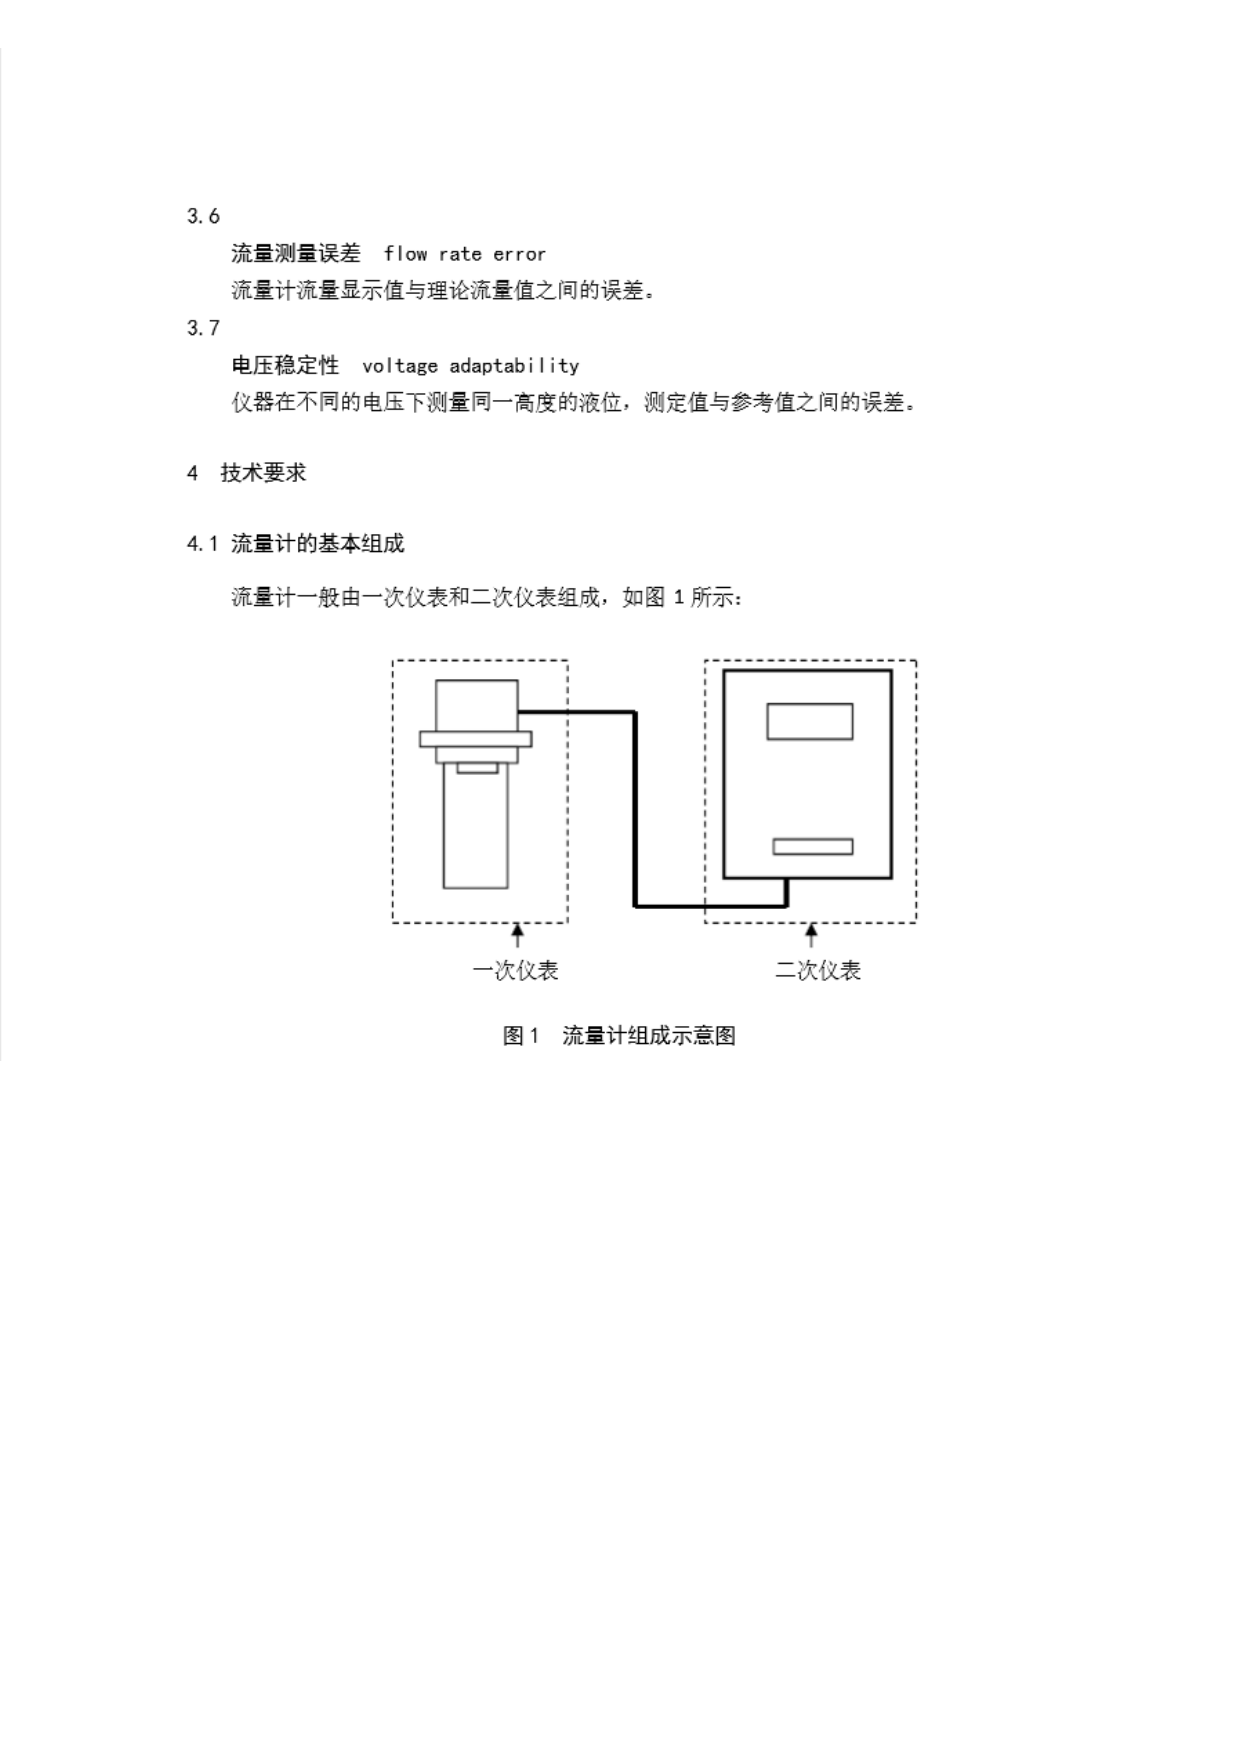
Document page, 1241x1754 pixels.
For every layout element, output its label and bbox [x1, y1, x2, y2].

picture [0, 48, 1239, 1061]
